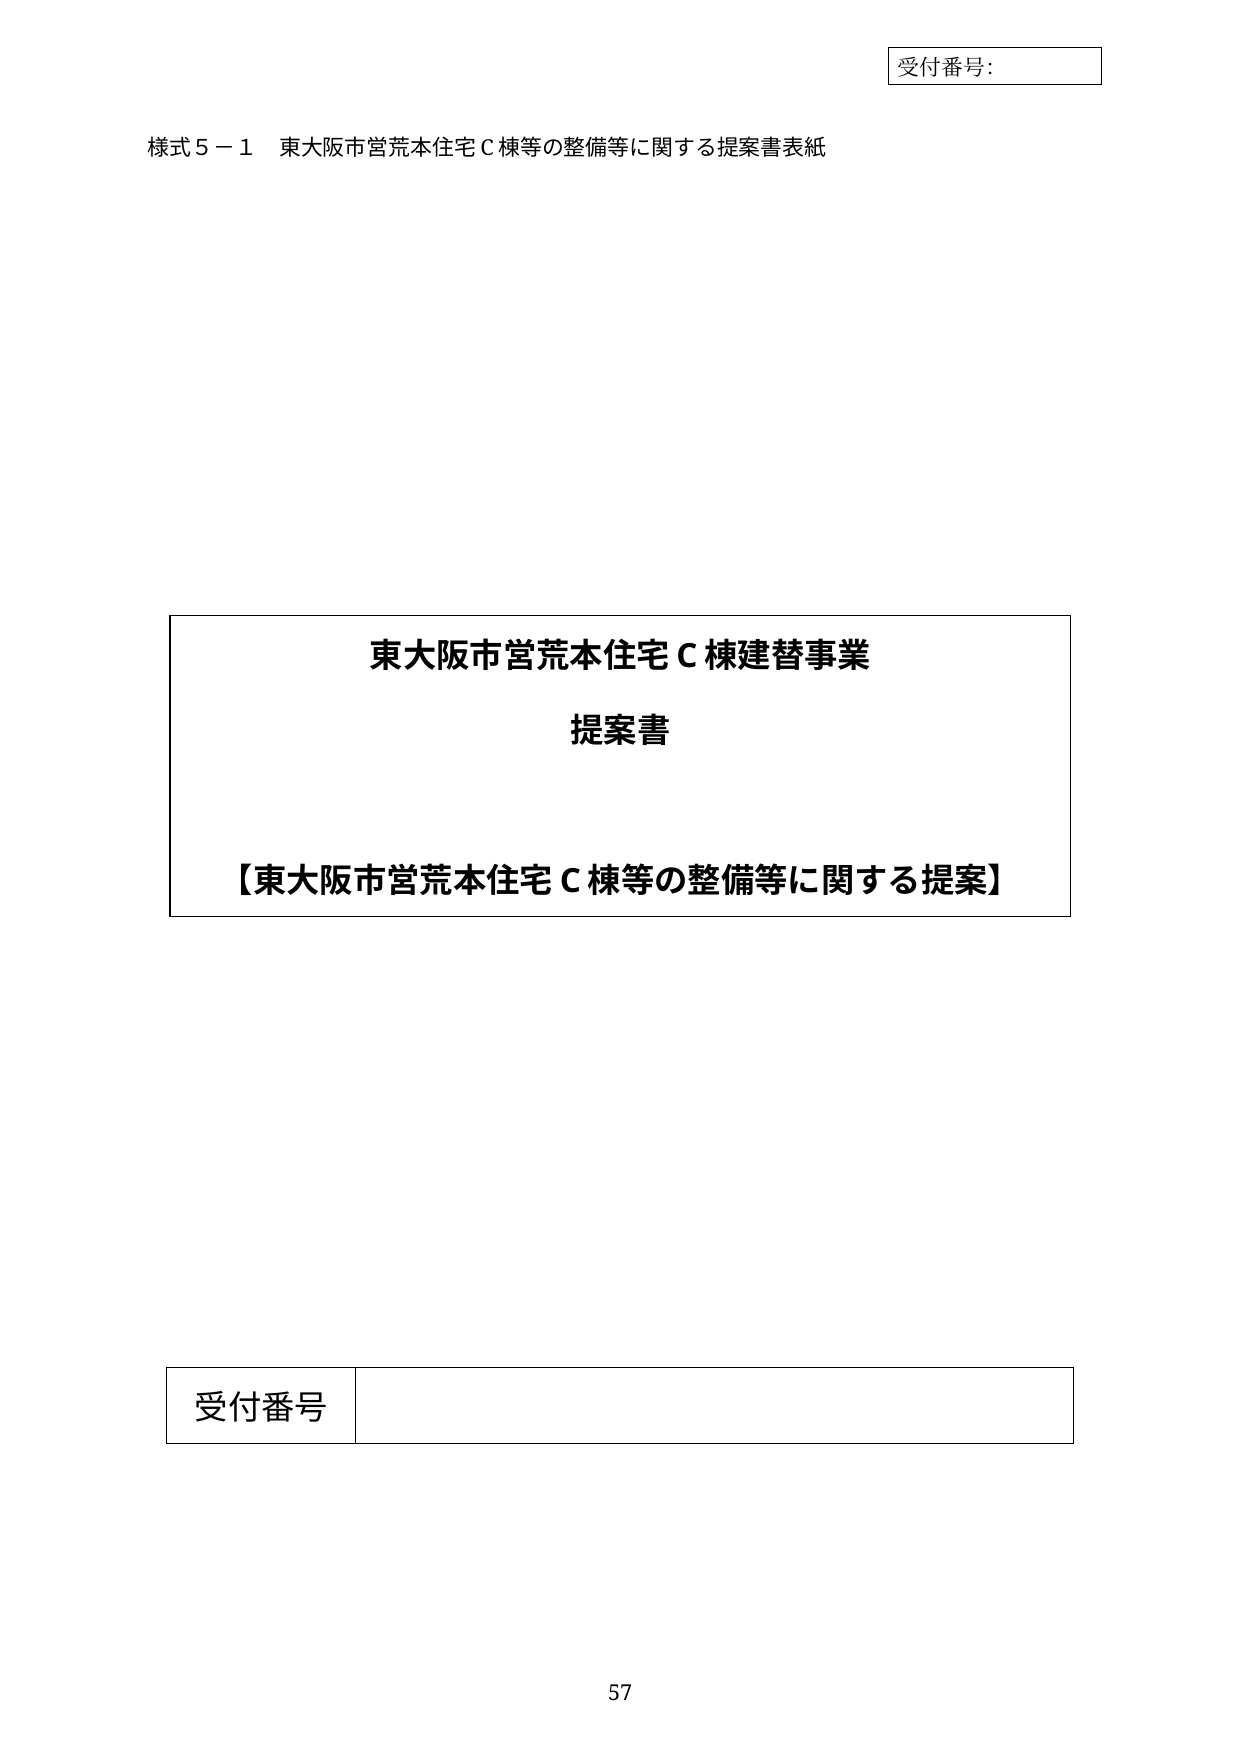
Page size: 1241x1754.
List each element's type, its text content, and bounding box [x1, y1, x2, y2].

table_header [356, 1368, 1073, 1443]
table_header 受付番号 [167, 1368, 355, 1443]
table_header 東大阪市営荒本住宅C棟建替事業 提案書 【東大阪市営荒本住宅C棟等の整備等に関する提案】 [171, 616, 1070, 916]
subtitle 様式５－１ 東大阪市営荒本住宅C棟等の整備等に関する提案書表紙 [148, 127, 1092, 164]
